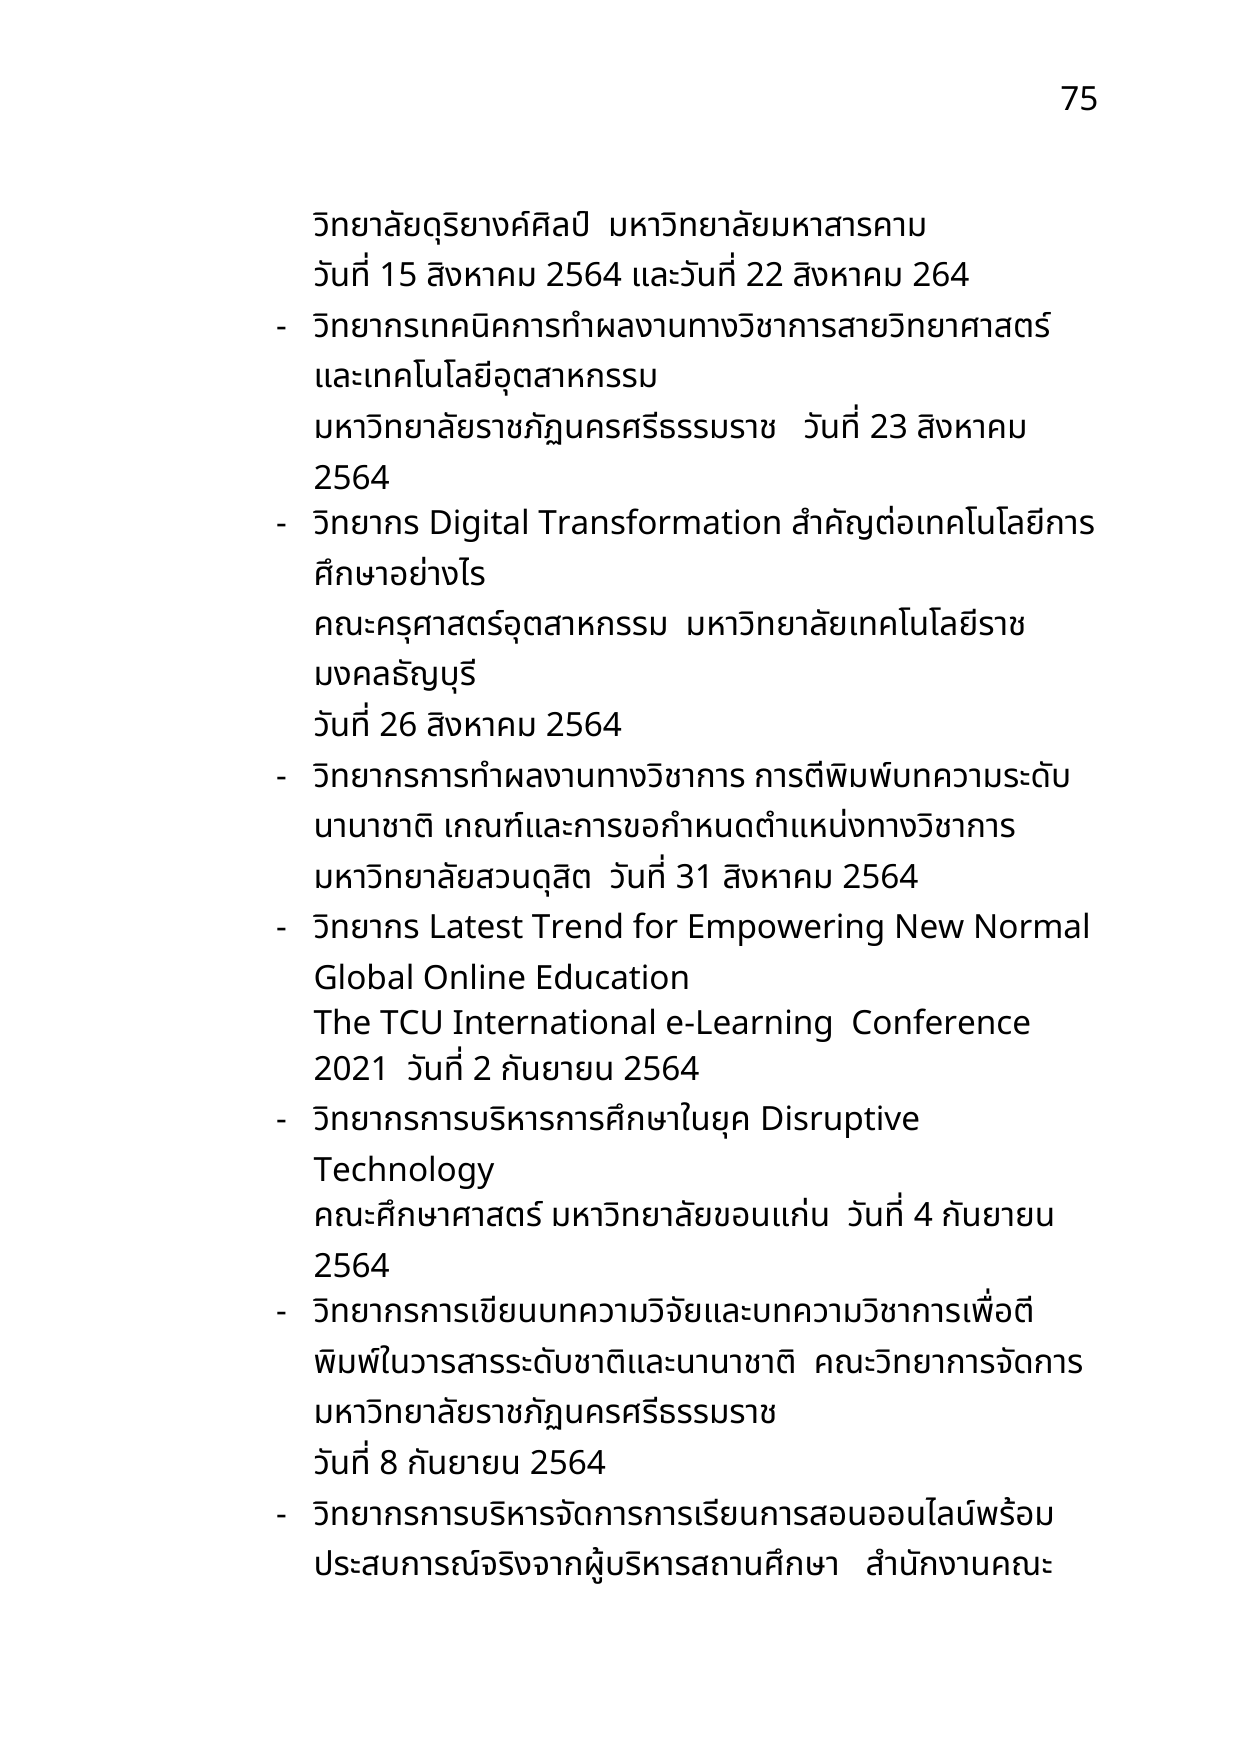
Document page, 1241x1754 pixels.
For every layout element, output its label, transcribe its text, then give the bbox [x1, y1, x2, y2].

list วิทยากร Latest Trend for Empowering New Normal Global Online Education [276, 903, 1098, 999]
text The TCU International e-Learning Conference 2021 วันที่ 2 กันยายน 2564 [313, 999, 1098, 1095]
text คณะครุศาสตร์อุตสาหกรรม มหาวิทยาลัยเทคโนโลยีราชมงคลธัญบุรี [313, 600, 1098, 701]
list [276, 1489, 1098, 1590]
list วิทยากรการทำผลงานทางวิชาการ การตีพิมพ์บทความระดับนานาชาติ เกณฑ์และการขอกำหนดตำแหน่งทางวิชาการ มหาวิทยาลัยสวนดุสิต วันที่ 31 สิงหาคม 2564 [276, 751, 1098, 903]
text วันที่ 15 สิงหาคม 2564 และวันที่ 22 สิงหาคม 264 [313, 251, 1098, 302]
list วิทยากรเทคนิคการทำผลงานทางวิชาการสายวิทยาศาสตร์และเทคโนโลยีอุตสาหกรรม [276, 302, 1098, 403]
list วิทยากรการเขียนบทความวิจัยและบทความวิชาการเพื่อตีพิมพ์ในวารสารระดับชาติและนานาชาติ คณะวิทยาการจัดการ มหาวิทยาลัยราชภัฏนครศรีธรรมราช [276, 1287, 1098, 1439]
text มหาวิทยาลัยราชภัฏนครศรีธรรมราช วันที่ 23 สิงหาคม 2564 [313, 403, 1098, 499]
text วันที่ 8 กันยายน 2564 [313, 1439, 1098, 1489]
text วิทยาลัยดุริยางค์ศิลป์ มหาวิทยาลัยมหาสารคาม [313, 201, 1098, 251]
list วิทยากร Digital Transformation สำคัญต่อเทคโนโลยีการศึกษาอย่างไร [276, 499, 1098, 600]
list วิทยากรการบริหารการศึกษาในยุค Disruptive Technology [276, 1095, 1098, 1191]
text คณะศึกษาศาสตร์ มหาวิทยาลัยขอนแก่น วันที่ 4 กันยายน 2564 [313, 1191, 1098, 1287]
text วันที่ 26 สิงหาคม 2564 [313, 701, 1098, 751]
